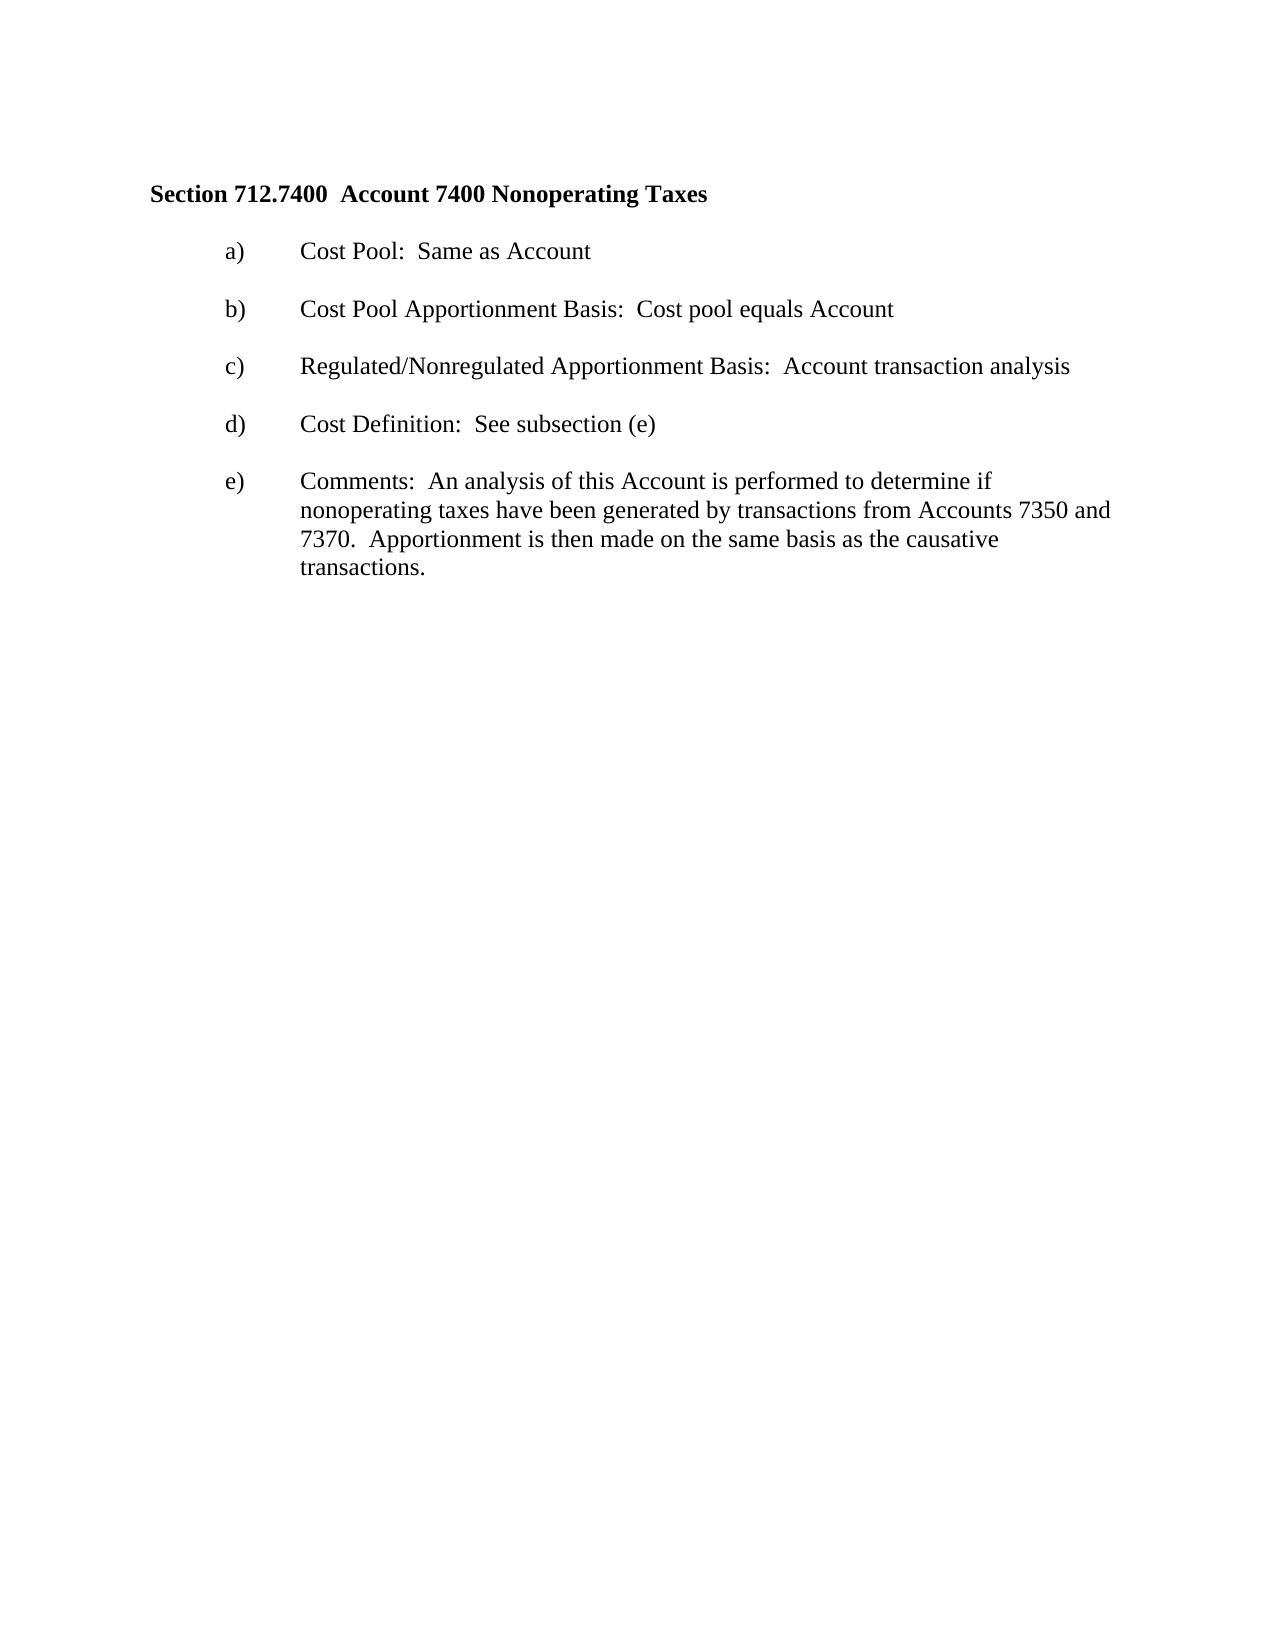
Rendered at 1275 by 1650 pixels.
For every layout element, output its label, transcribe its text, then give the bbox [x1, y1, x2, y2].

text Section 712.7400 Account 7400 Nonoperating Taxes [150, 179, 1125, 207]
text b) Cost Pool Apportionment Basis: Cost pool equals Account [225, 294, 1125, 322]
text c) Regulated/Nonregulated Apportionment Basis: Account transaction analysis [225, 351, 1125, 380]
text d) Cost Definition: See subsection (e) [225, 409, 1125, 437]
text a) Cost Pool: Same as Account [225, 236, 1125, 265]
text e) Comments: An analysis of this Account is performed to determine if nonoperating taxes have been generated by transactions from Accounts 7350 and 7370. Apportionment is then made on the same basis as the causative transactions. [225, 466, 1125, 581]
